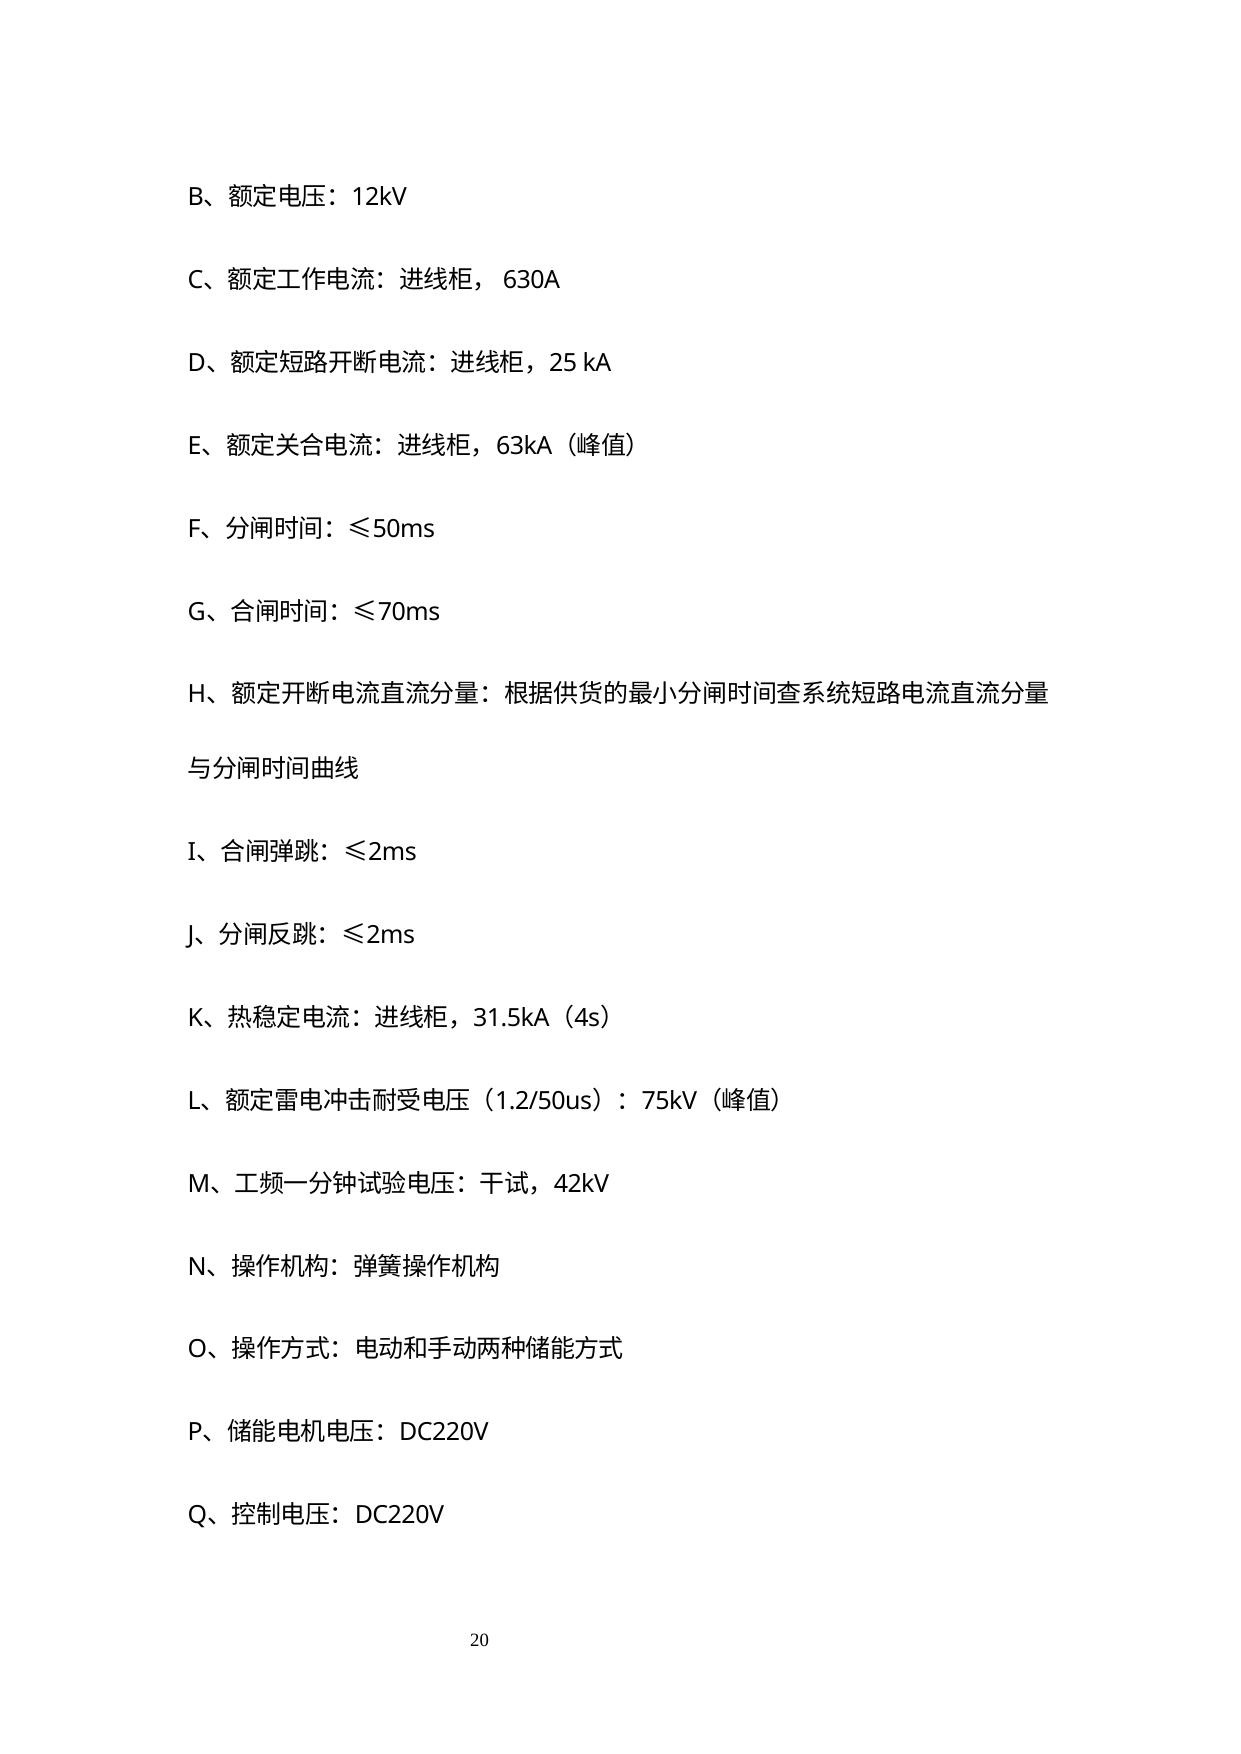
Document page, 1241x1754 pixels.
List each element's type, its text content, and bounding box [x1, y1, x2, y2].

text C、额定工作电流：进线柜， 630A [187, 245, 1053, 310]
text D、额定短路开断电流：进线柜，25 kA [187, 328, 1053, 393]
text O、操作方式：电动和手动两种储能方式 [187, 1314, 1053, 1379]
text L、额定雷电冲击耐受电压（1.2/50us）：75kV（峰值） [187, 1066, 1053, 1131]
text B、额定电压：12kV [187, 162, 1053, 227]
text E、额定关合电流：进线柜，63kA（峰值） [187, 411, 1053, 476]
text J、分闸反跳：≤2ms [187, 900, 1053, 965]
text P、储能电机电压：DC220V [187, 1397, 1053, 1462]
text G、合闸时间：≤70ms [187, 577, 1053, 642]
text I、合闸弹跳：≤2ms [187, 817, 1053, 882]
text Q、控制电压：DC220V [187, 1480, 1053, 1545]
text N、操作机构：弹簧操作机构 [187, 1232, 1053, 1297]
text M、工频一分钟试验电压：干试，42kV [187, 1149, 1053, 1214]
text F、分闸时间：≤50ms [187, 494, 1053, 559]
text H、额定开断电流直流分量：根据供货的最小分闸时间查系统短路电流直流分量与分闸时间曲线 [187, 659, 1053, 799]
text K、热稳定电流：进线柜，31.5kA（4s） [187, 983, 1053, 1048]
